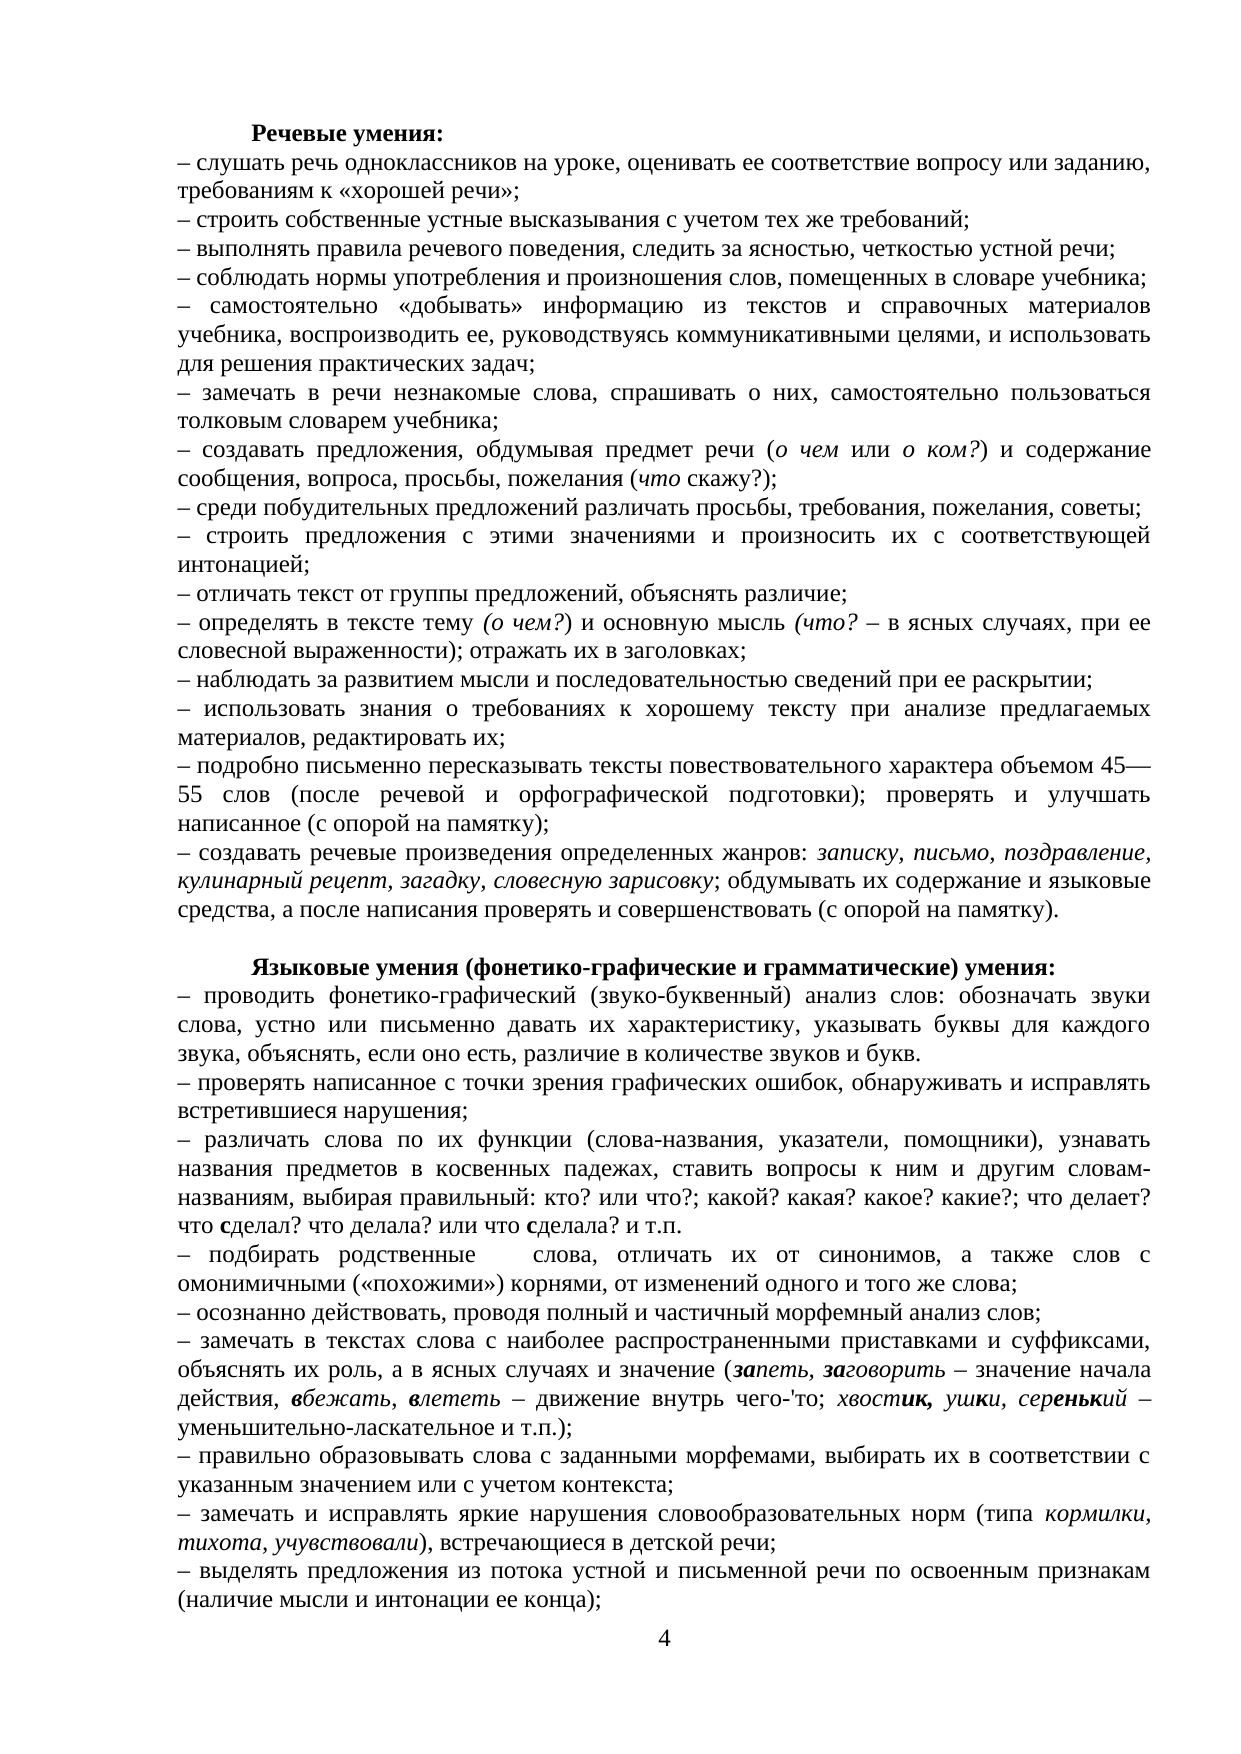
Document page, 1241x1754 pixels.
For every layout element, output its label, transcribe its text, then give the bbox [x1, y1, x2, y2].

text – проводить фонетико-графический (звуко-буквенный) анализ слов: обозначать звуки слова, устно или письменно давать их характеристику, указывать буквы для каждого звука, объяснять, если оно есть, различие в количестве звуков и букв. [177, 981, 1152, 1067]
text Речевые умения: [177, 118, 1152, 147]
text – среди побудительных предложений различать просьбы, требования, пожелания, советы; [177, 492, 1152, 521]
text – подробно письменно пересказывать тексты повествовательного характера объемом 45—55 слов (после речевой и орфографической подготовки); проверять и улучшать написанное (с опорой на памятку); [177, 751, 1152, 837]
text – самостоятельно «добывать» информацию из текстов и справочных материалов учебника, воспроизводить ее, руководствуясь коммуникативными целями, и использовать для решения практических задач; [177, 291, 1152, 377]
text – наблюдать за развитием мысли и последовательностью сведений при ее раскрытии; [177, 664, 1152, 693]
text – слушать речь одноклассников на уроке, оценивать ее соответствие вопросу или заданию, требованиям к «хорошей речи»; [177, 147, 1152, 204]
text – определять в тексте тему (о чем?) и основную мысль (что? – в ясных случаях, при ее словесной выраженности); отражать их в заголовках; [177, 607, 1152, 664]
text – замечать в речи незнакомые слова, спрашивать о них, самостоятельно пользоваться толковым словарем учебника; [177, 377, 1152, 434]
text – строить собственные устные высказывания с учетом тех же требований; [177, 204, 1152, 233]
text – создавать речевые произведения определенных жанров: записку, письмо, поздравление, кулинарный рецепт, загадку, словесную зарисовку; обдумывать их содержание и языковые средства, а после написания проверять и совершенствовать (с опорой на памятку). [177, 837, 1152, 923]
text – отличать текст от группы предложений, объяснять различие; [177, 578, 1152, 607]
text Языковые умения (фонетико-графические и грамматические) умения: [177, 952, 1152, 981]
text – выделять предложения из потока устной и письменной речи по освоенным признакам (наличие мысли и интонации ее конца); [177, 1556, 1152, 1613]
text – строить предложения с этими значениями и произносить их с соответствующей интонацией; [177, 521, 1152, 578]
text – замечать в текстах слова с наиболее распространенными приставками и суффиксами, объяснять их роль, а в ясных случаях и значение (запеть, заговорить – значение начала действия, вбежать, влететь – движение внутрь чего-'то; хвостик, ушки, серенький – уменьшительно-ласкательное и т.п.); [177, 1326, 1152, 1441]
text – соблюдать нормы употребления и произношения слов, помещенных в словаре учебника; [177, 262, 1152, 291]
text – правильно образовывать слова с заданными морфемами, выбирать их в соответствии с указанным значением или с учетом контекста; [177, 1441, 1152, 1498]
text – проверять написанное с точки зрения графических ошибок, обнаруживать и исправлять встретившиеся нарушения; [177, 1067, 1152, 1124]
text – использовать знания о требованиях к хорошему тексту при анализе предлагаемых материалов, редактировать их; [177, 693, 1152, 751]
text – осознанно действовать, проводя полный и частичный морфемный анализ слов; [177, 1297, 1152, 1326]
text – подбирать родственные слова, отличать их от синонимов, а также слов с омонимичными («похожими») корнями, от изменений одного и того же слова; [177, 1239, 1152, 1297]
text – замечать и исправлять яркие нарушения словообразовательных норм (типа кормилки, тихота, учувствовали), встречающиеся в детской речи; [177, 1498, 1152, 1556]
text – создавать предложения, обдумывая предмет речи (о чем или о ком?) и содержание сообщения, вопроса, просьбы, пожелания (что скажу?); [177, 434, 1152, 492]
text – различать слова по их функции (слова-названия, указатели, помощники), узнавать названия предметов в косвенных падежах, ставить вопросы к ним и другим словам-названиям, выбирая правильный: кто? или что?; какой? какая? какое? какие?; что делает? что сделал? что делала? или что сделала? и т.п. [177, 1124, 1152, 1239]
text – выполнять правила речевого поведения, следить за ясностью, четкостью устной речи; [177, 233, 1152, 262]
